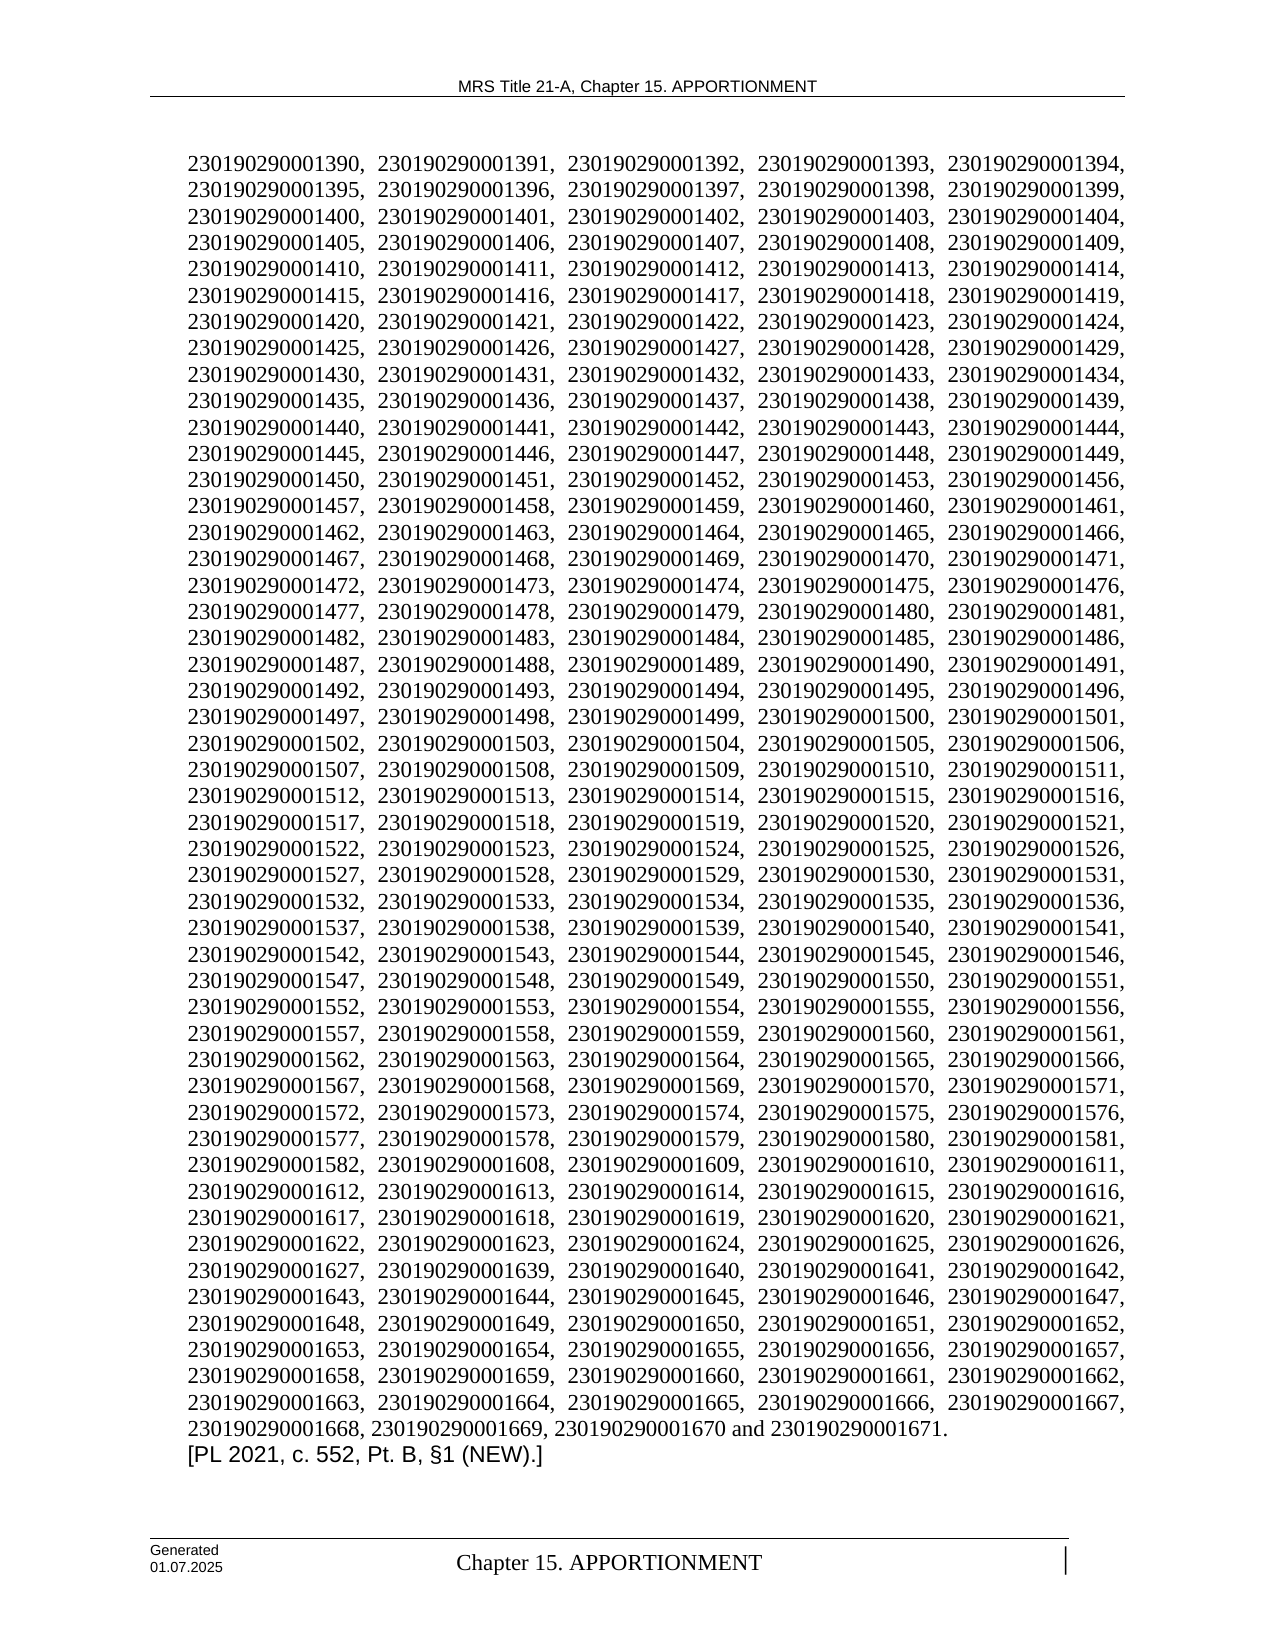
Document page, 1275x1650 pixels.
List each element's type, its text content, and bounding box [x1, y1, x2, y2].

text [PL 2021, c. 552, Pt. B, §1 (NEW).] [187, 1441, 1125, 1468]
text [187, 150, 1125, 1441]
